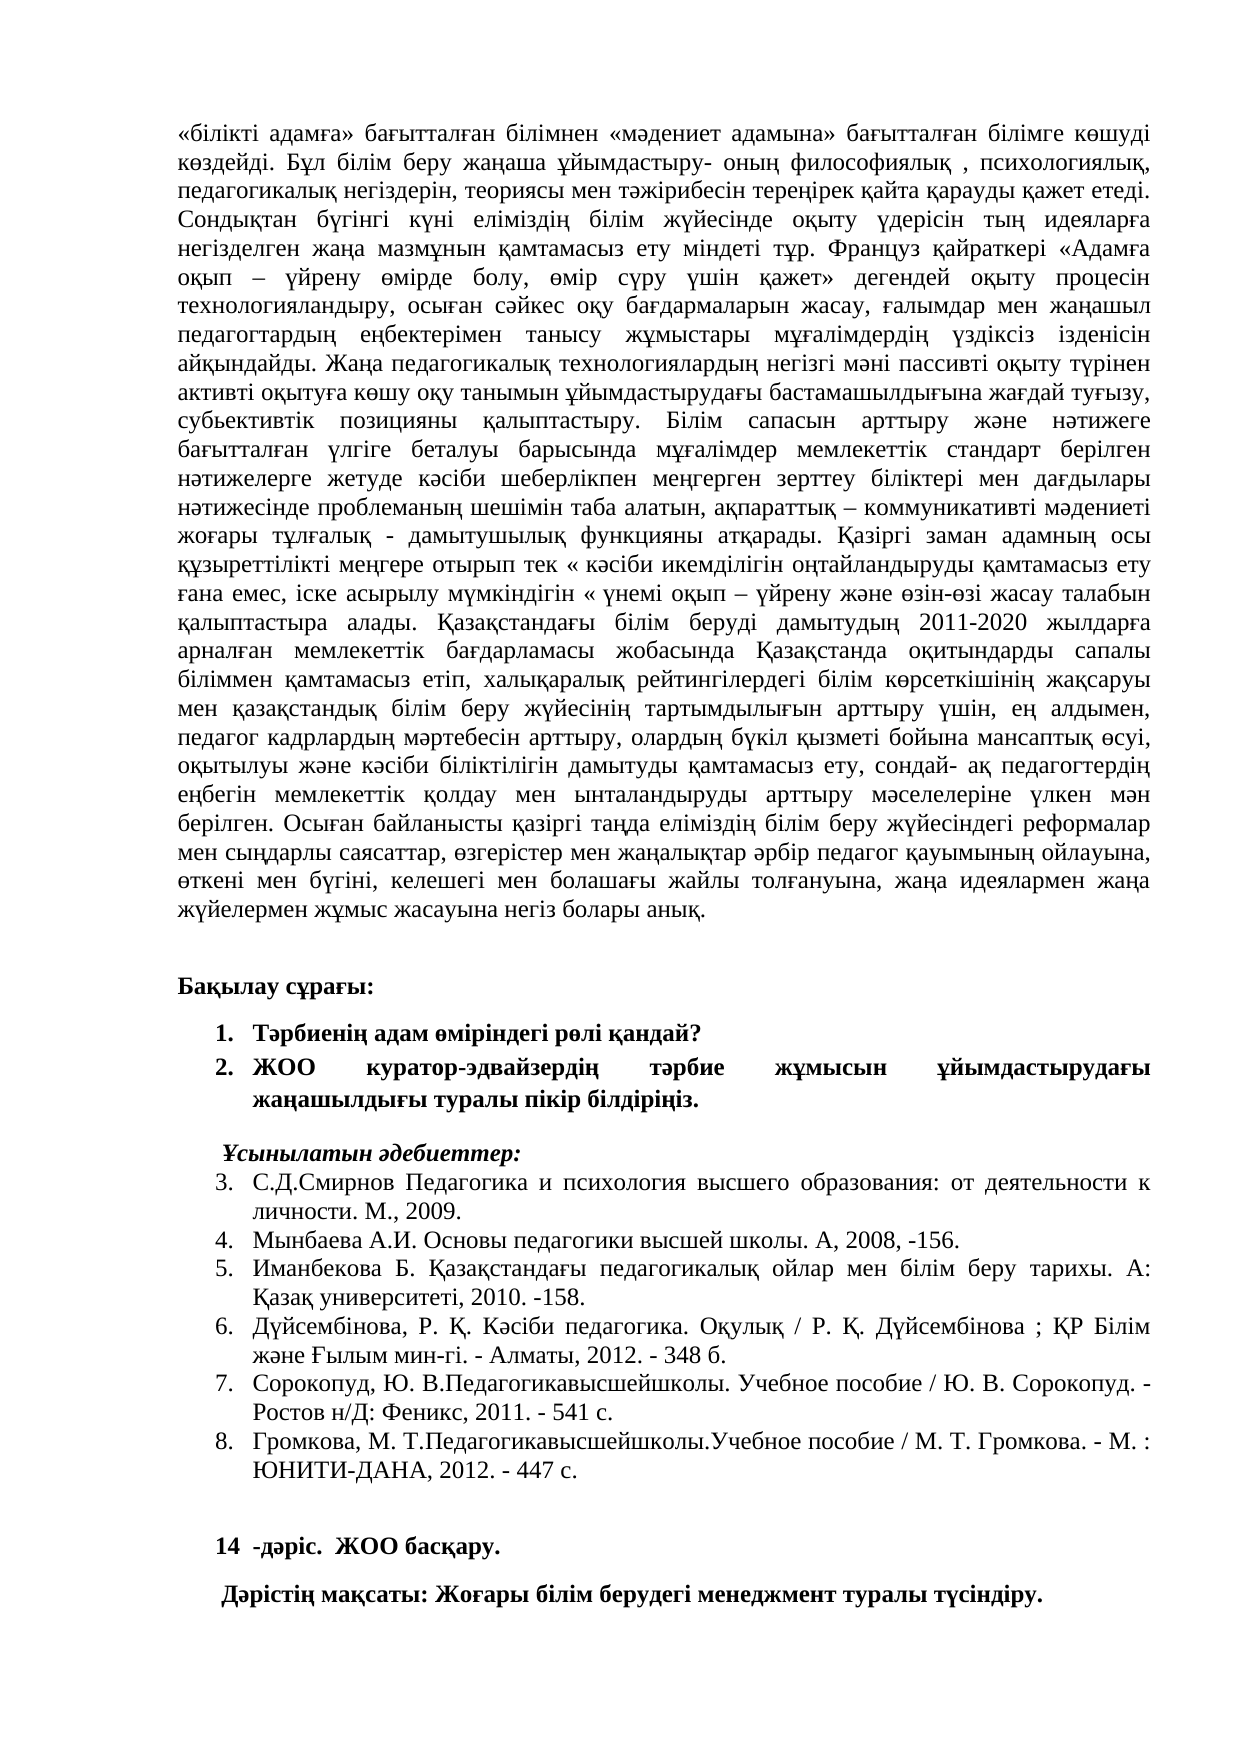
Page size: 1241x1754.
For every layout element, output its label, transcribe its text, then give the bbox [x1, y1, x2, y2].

list Тәрбиенің адам өміріндегі рөлі қандай? [215, 1018, 1152, 1047]
text Бақылау сұрағы: [177, 971, 1152, 999]
text 14 -дәріс. ЖОО басқару. [215, 1531, 1152, 1560]
list ЖОО куратор-эдвайзердің тәрбие жұмысын ұйымдастырудағы жаңашылдығы туралы пікір білдіріңіз. [215, 1052, 1152, 1113]
list Дүйсембінова, Р. Қ. Кәсіби педагогика. Оқулық / Р. Қ. Дүйсембінова ; ҚР Білім және Ғылым мин-гі. - Алматы, 2012. - 348 б. [215, 1311, 1152, 1368]
list С.Д.Смирнов Педагогика и психология высшего образования: от деятельности к личности. М., 2009. [215, 1167, 1152, 1225]
text Ұсынылатын әдебиеттер: [177, 1138, 1152, 1167]
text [177, 118, 1152, 923]
list Мынбаева А.И. Основы педагогики высшей школы. А, 2008, -156. [215, 1225, 1152, 1253]
list Иманбекова Б. Қазақстандағы педагогикалық ойлар мен білім беру тарихы. А: Қазақ университеті, 2010. -158. [215, 1253, 1152, 1311]
list Громкова, М. Т.Педагогикавысшейшколы.Учебное пособие / М. Т. Громкова. - М. : ЮНИТИ-ДАНА, 2012. - 447 с. [215, 1426, 1152, 1483]
text Дәрістің мақсаты: Жоғары білім берудегі менеджмент туралы түсіндіру. [215, 1579, 1152, 1608]
list Сорокопуд, Ю. В.Педагогикавысшейшколы. Учебное пособие / Ю. В. Сорокопуд. - Ростов н/Д: Феникс, 2011. - 541 с. [215, 1368, 1152, 1426]
